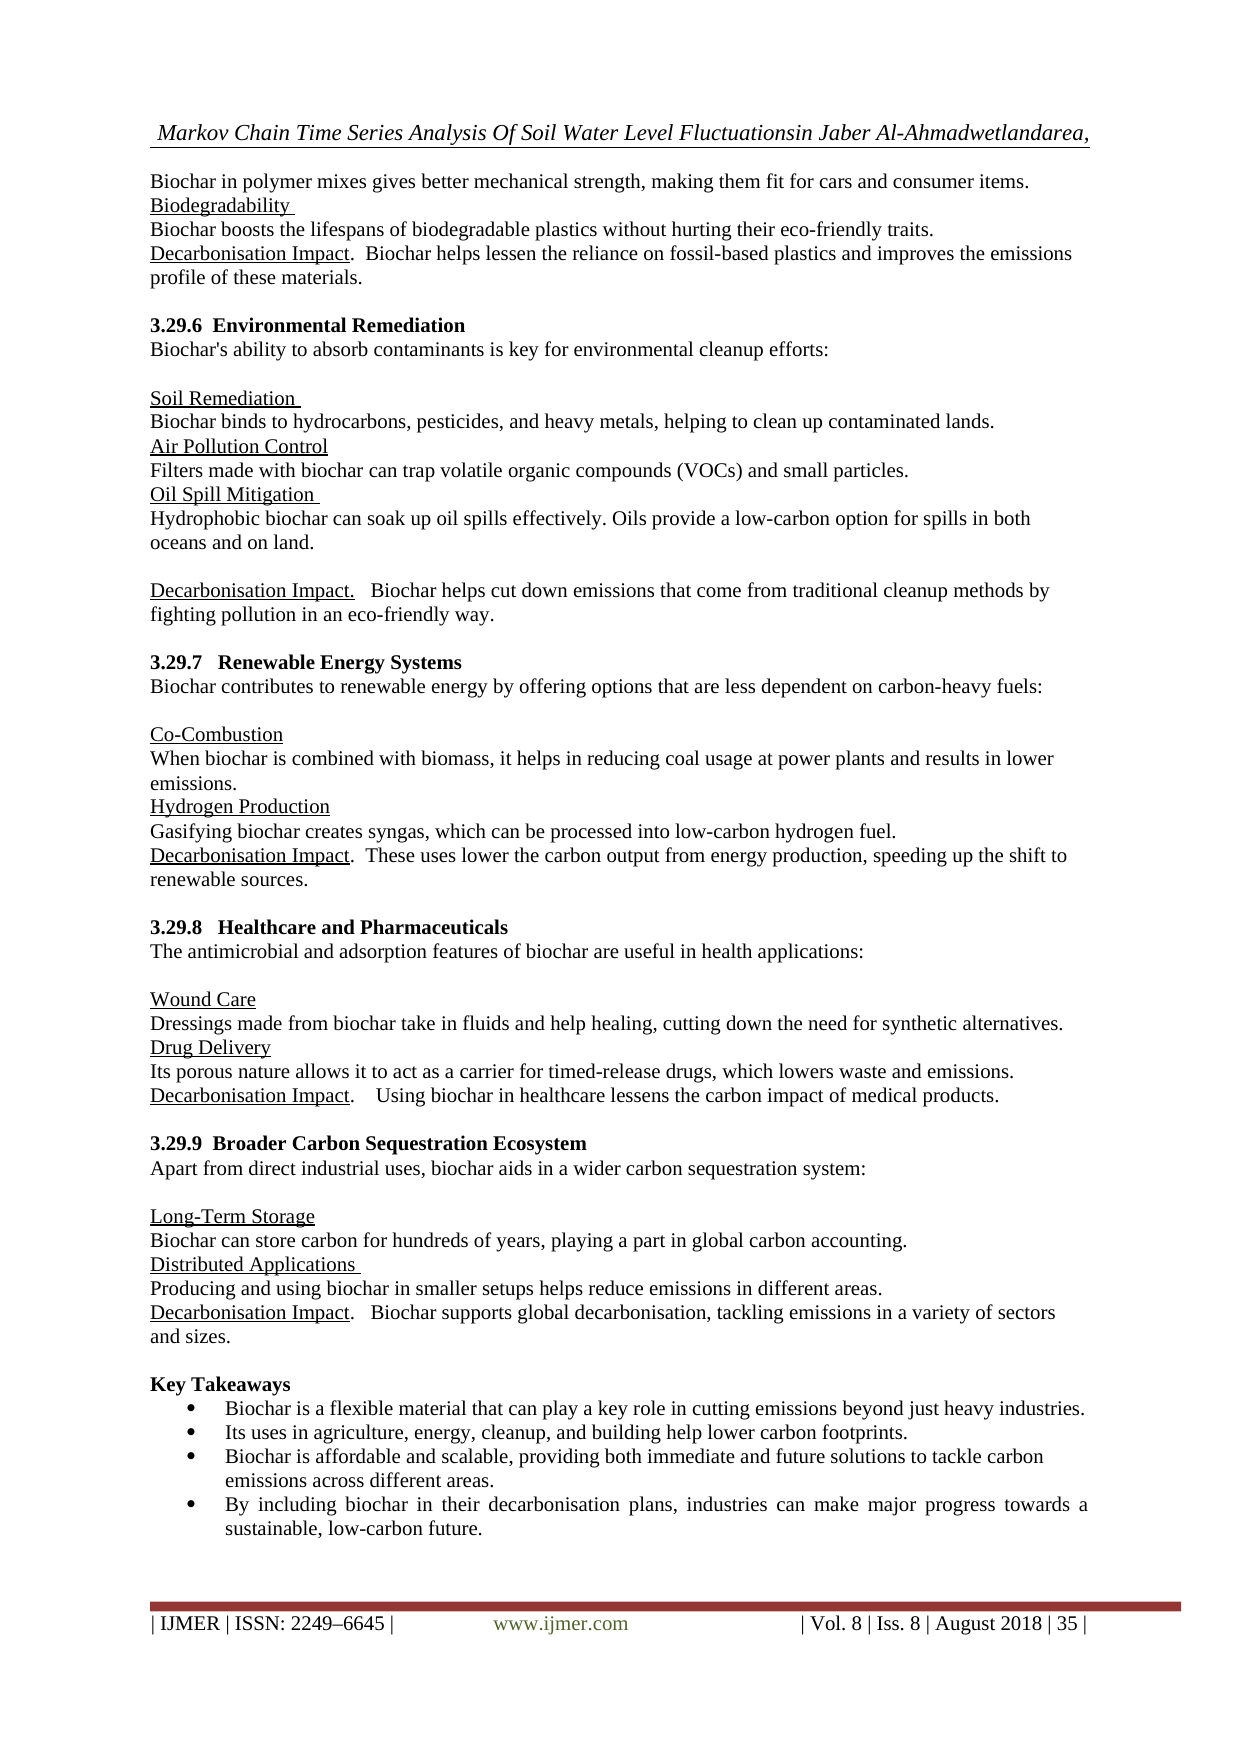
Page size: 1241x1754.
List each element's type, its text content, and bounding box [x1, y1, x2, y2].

text Hydrophobic biochar can soak up oil spills effectively. Oils provide a low-carbon option for spills in both oceans and on land. [150, 506, 1090, 554]
text Apart from direct industrial uses, biochar aids in a wider carbon sequestration system: [150, 1155, 1090, 1179]
text Decarbonisation Impact. Biochar supports global decarbonisation, tackling emissions in a variety of sectors and sizes. [150, 1300, 1090, 1348]
text Biodegradability [150, 193, 1090, 217]
text Distributed Applications [150, 1252, 1090, 1276]
text Long-Term Storage [150, 1203, 1090, 1228]
text Hydrogen Production [150, 794, 1090, 818]
text The antimicrobial and adsorption features of biochar are useful in health applications: [150, 939, 1090, 963]
text Soil Remediation [150, 385, 1090, 409]
text Oil Spill Mitigation [150, 482, 1090, 506]
text When biochar is combined with biomass, it helps in reducing coal usage at power plants and results in lower emissions. [150, 746, 1090, 794]
text Gasifying biochar creates syngas, which can be processed into low-carbon hydrogen fuel. [150, 818, 1090, 843]
text Biochar can store carbon for hundreds of years, playing a part in global carbon accounting. [150, 1228, 1090, 1252]
text Co-Combustion [150, 722, 1090, 746]
text Decarbonisation Impact. Using biochar in healthcare lessens the carbon impact of medical products. [150, 1083, 1090, 1107]
text Its porous nature allows it to act as a carrier for timed-release drugs, which lowers waste and emissions. [150, 1059, 1090, 1083]
text Air Pollution Control [150, 433, 1090, 458]
text Filters made with biochar can trap volatile organic compounds (VOCs) and small particles. [150, 458, 1090, 482]
text 3.29.9 Broader Carbon Sequestration Ecosystem [150, 1131, 1090, 1155]
text Decarbonisation Impact. Biochar helps lessen the reliance on fossil-based plastics and improves the emissions profile of these materials. [150, 241, 1090, 289]
text Wound Care [150, 987, 1090, 1011]
text Biochar contributes to renewable energy by offering options that are less dependent on carbon-heavy fuels: [150, 674, 1090, 698]
text Biochar's ability to absorb contaminants is key for environmental cleanup efforts: [150, 337, 1090, 361]
list Biochar is a flexible material that can play a key role in cutting emissions beyond just heavy industries. [187, 1396, 1090, 1420]
text Producing and using biochar in smaller setups helps reduce emissions in different areas. [150, 1276, 1090, 1300]
text Biochar binds to hydrocarbons, pesticides, and heavy metals, helping to clean up contaminated lands. [150, 409, 1090, 433]
text Decarbonisation Impact. Biochar helps cut down emissions that come from traditional cleanup methods by fighting pollution in an eco-friendly way. [150, 578, 1090, 626]
text Drug Delivery [150, 1035, 1090, 1059]
text Key Takeaways [150, 1372, 1090, 1396]
text 3.29.6 Environmental Remediation [150, 313, 1090, 337]
text Biochar boosts the lifespans of biodegradable plastics without hurting their eco-friendly traits. [150, 217, 1090, 241]
list Its uses in agriculture, energy, cleanup, and building help lower carbon footprints. [187, 1420, 1090, 1444]
text Dressings made from biochar take in fluids and help healing, cutting down the need for synthetic alternatives. [150, 1011, 1090, 1035]
text 3.29.7 Renewable Energy Systems [150, 650, 1090, 674]
text Biochar in polymer mixes gives better mechanical strength, making them fit for cars and consumer items. [150, 169, 1090, 193]
text 3.29.8 Healthcare and Pharmaceuticals [150, 915, 1090, 939]
list By including biochar in their decarbonisation plans, industries can make major progress towards a sustainable, low-carbon future. [187, 1492, 1090, 1540]
text Decarbonisation Impact. These uses lower the carbon output from energy production, speeding up the shift to renewable sources. [150, 843, 1090, 891]
list Biochar is affordable and scalable, providing both immediate and future solutions to tackle carbon emissions across different areas. [187, 1444, 1090, 1492]
